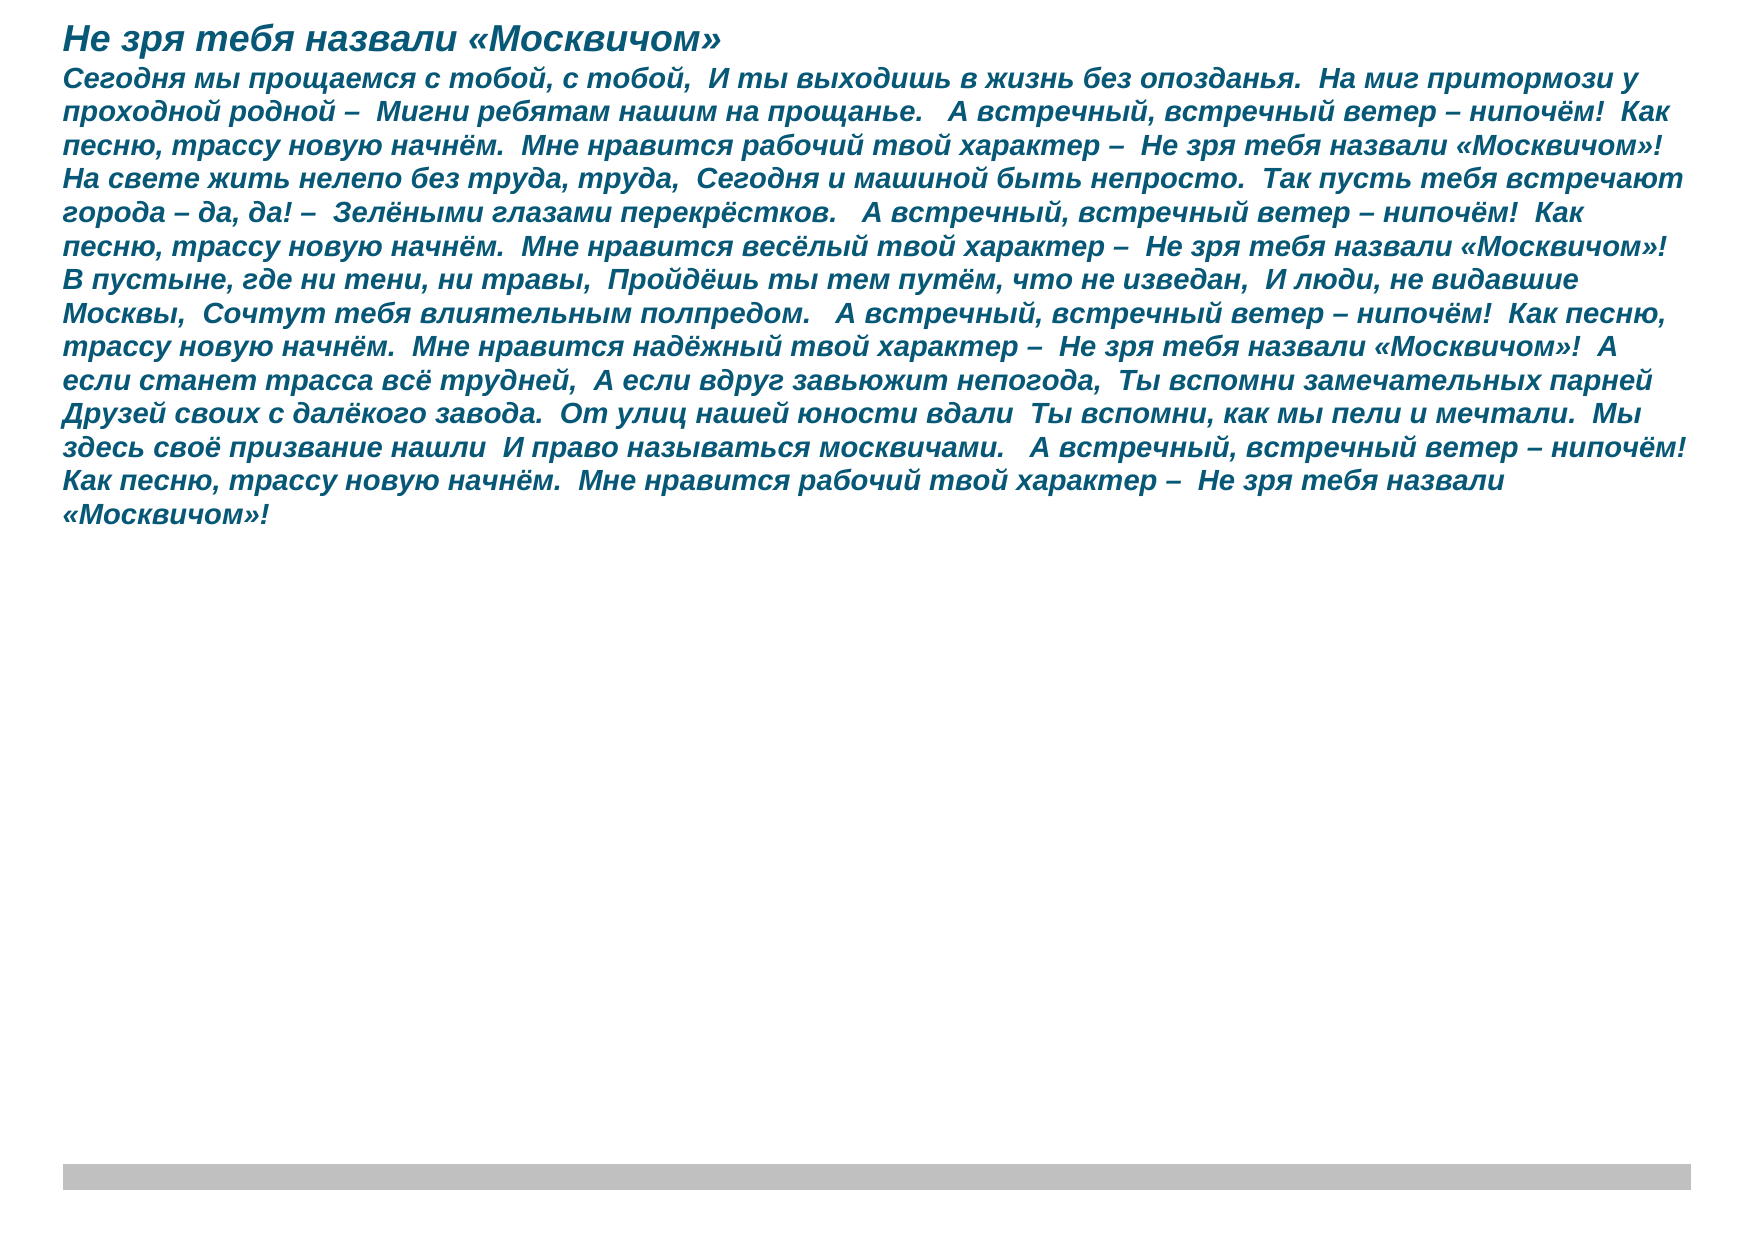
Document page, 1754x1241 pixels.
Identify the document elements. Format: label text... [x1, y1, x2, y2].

subtitle Не зря тебя назвали «Москвичом» [62, 17, 1691, 60]
text Сегодня мы прощаемся с тобой, с тобой, [62, 61, 1691, 530]
